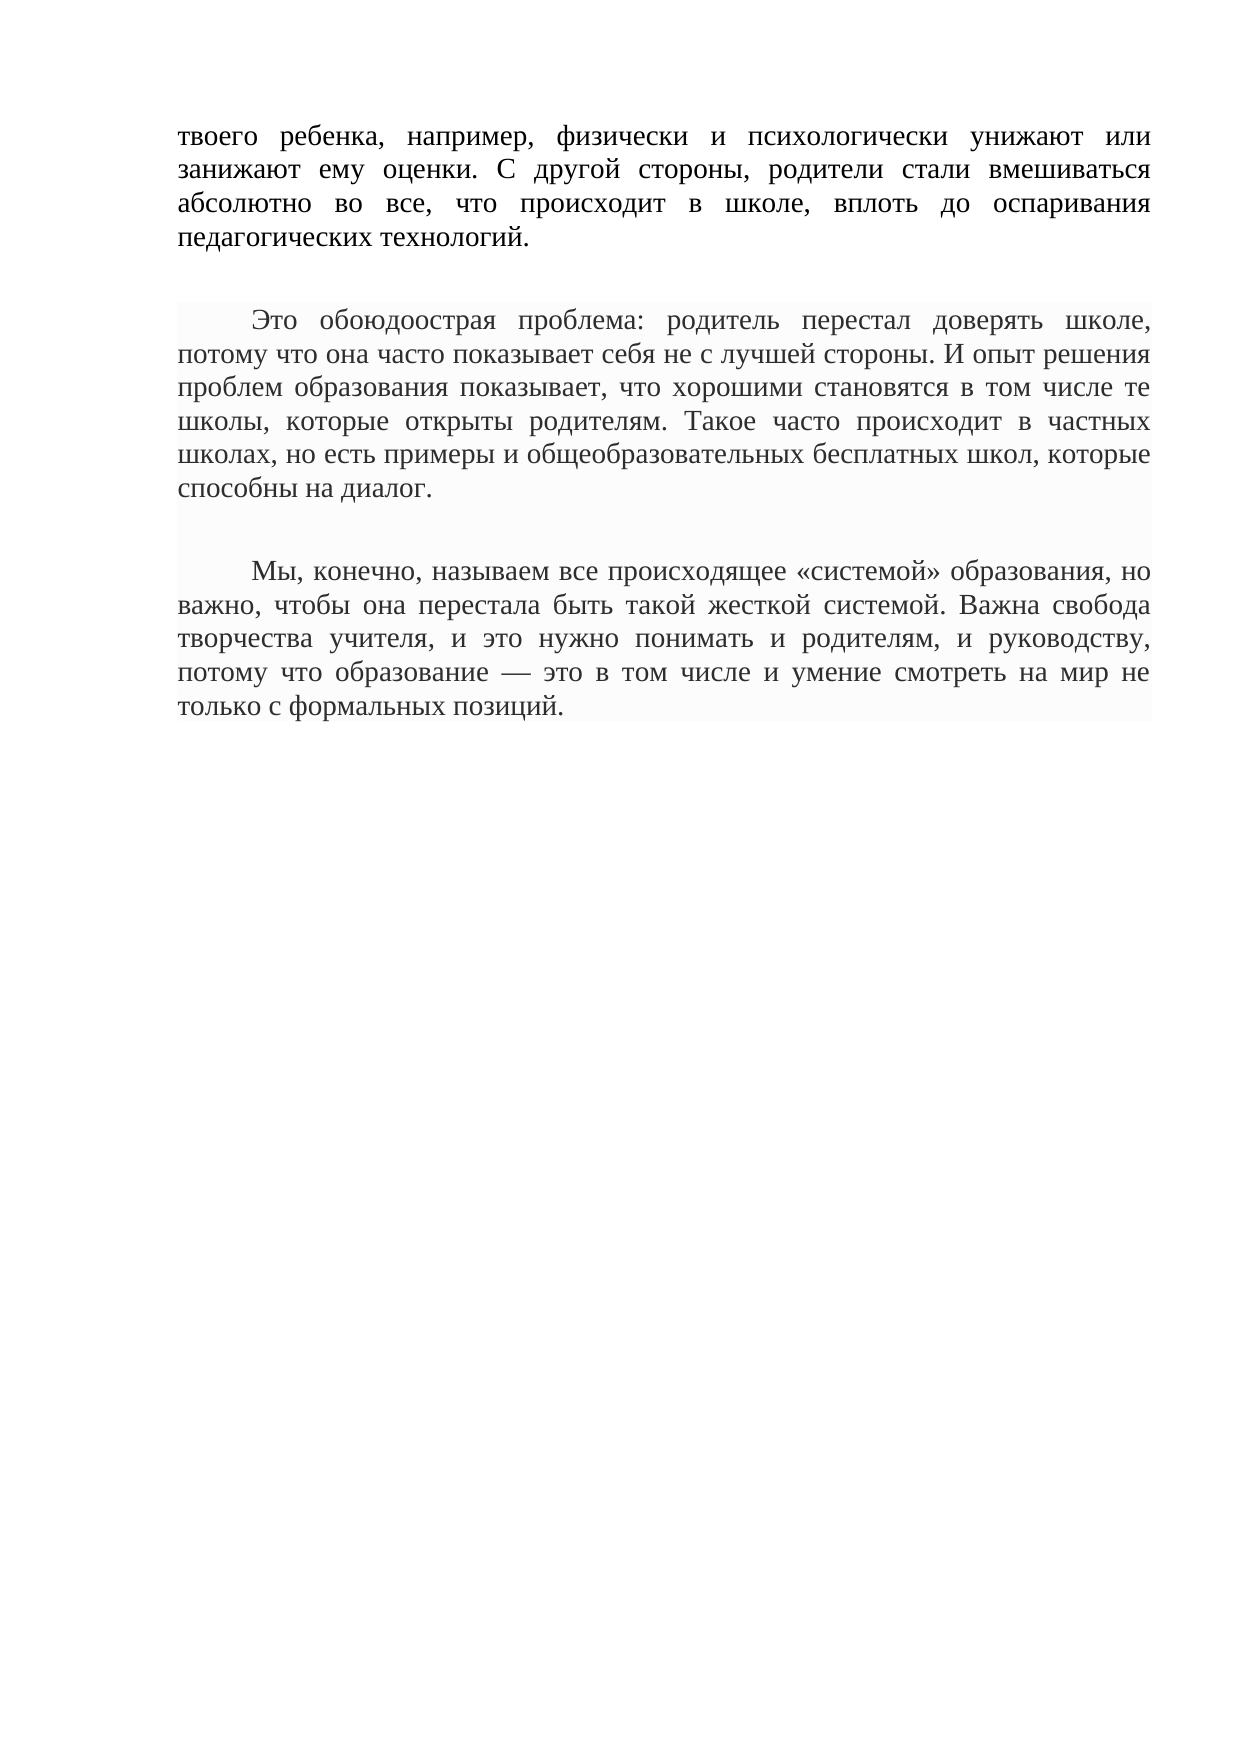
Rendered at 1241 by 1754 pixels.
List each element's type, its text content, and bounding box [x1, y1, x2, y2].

text Мы, конечно, называем все происходящее «системой» образования, но важно, чтобы она перестала быть такой жесткой системой. Важна свобода творчества учителя, и это нужно понимать и родителям, и руководству, потому что образование — это в том числе и умение смотреть на мир не только с формальных позиций. [177, 553, 1152, 721]
text Это обоюдоострая проблема: родитель перестал доверять школе, потому что она часто показывает себя не с лучшей стороны. И опыт решения проблем образования показывает, что хорошими становятся в том числе те школы, которые открыты родителям. Такое часто происходит в частных школах, но есть примеры и общеобразовательных бесплатных школ, которые способны на диалог. [177, 302, 1152, 503]
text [177, 118, 1152, 252]
